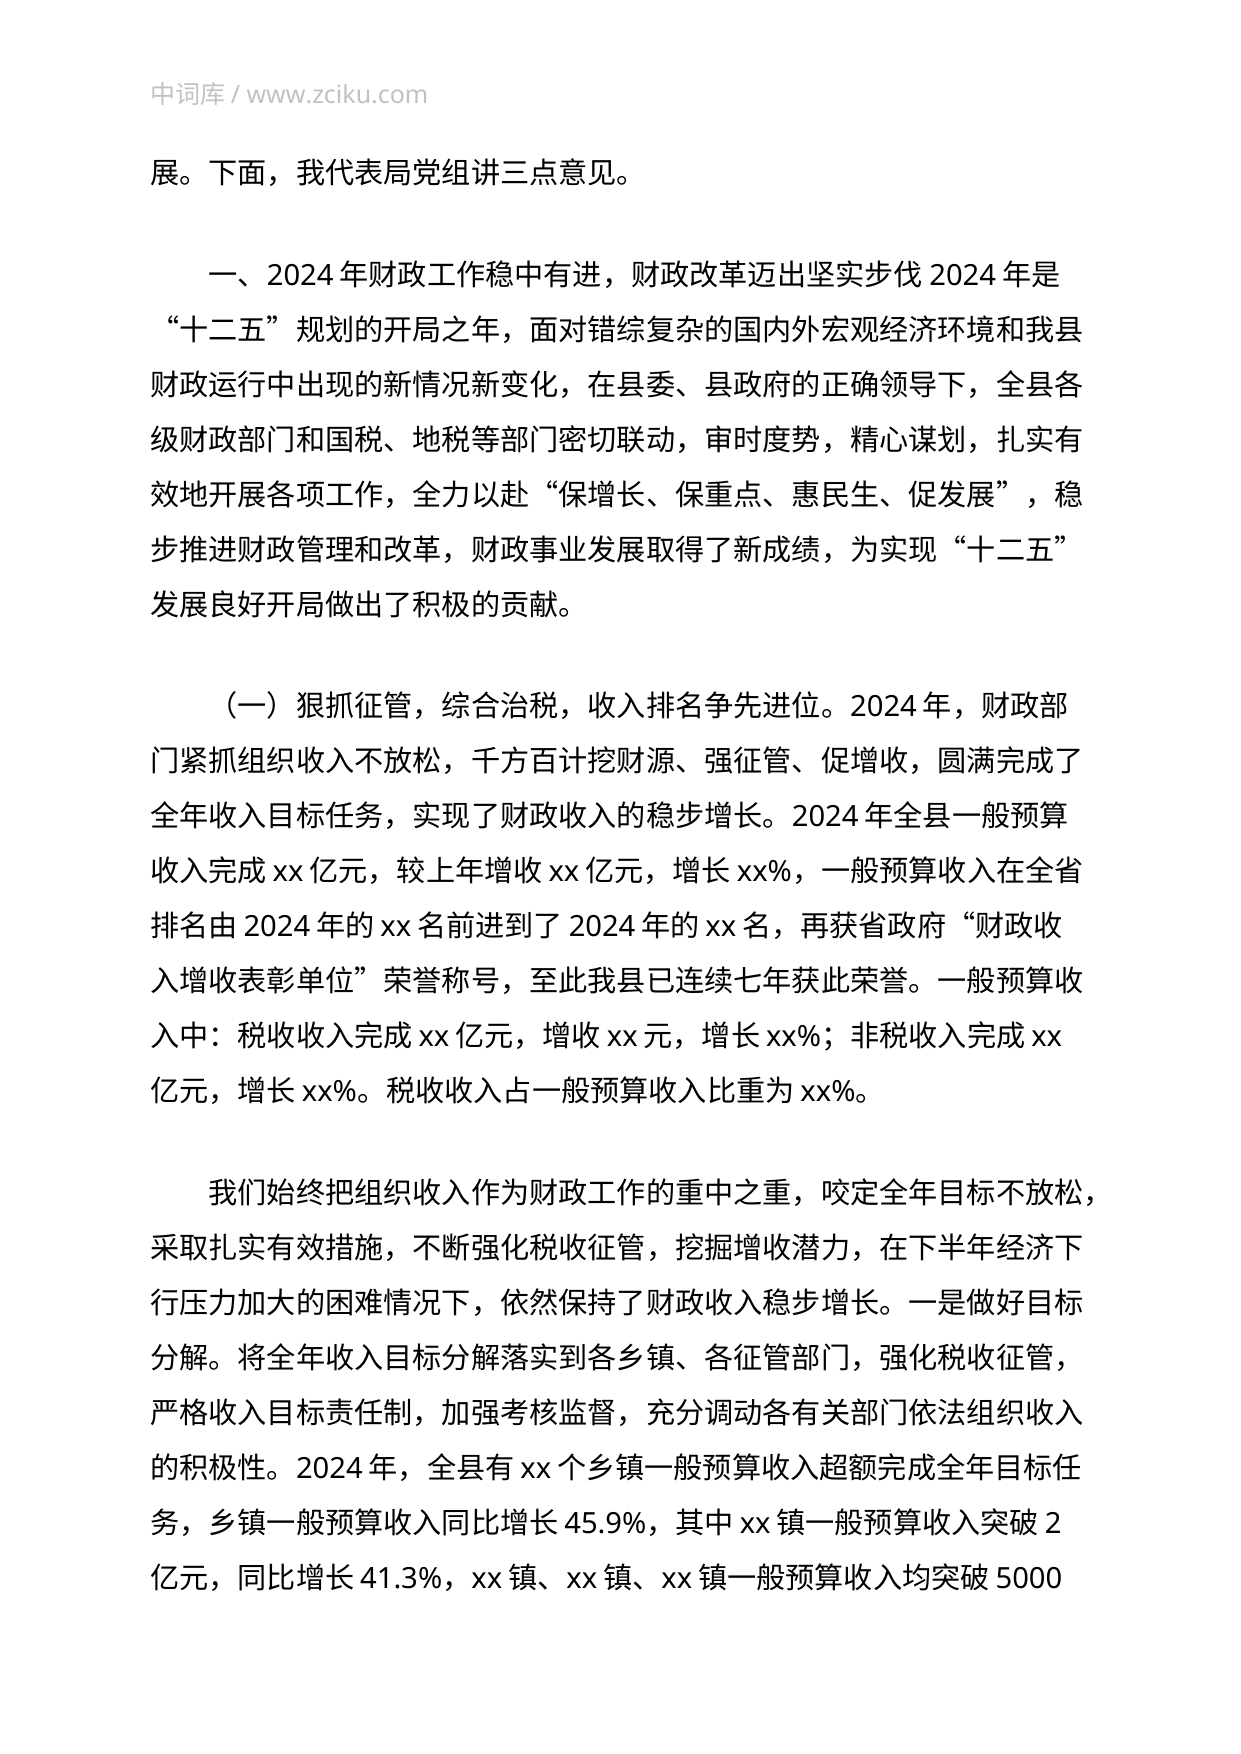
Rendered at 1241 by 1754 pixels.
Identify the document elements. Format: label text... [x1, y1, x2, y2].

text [150, 1170, 1090, 1597]
text 一、2024年财政工作稳中有进，财政改革迈出坚实步伐 2024年是“十二五”规划的开局之年，面对错综复杂的国内外宏观经济环境和我县财政运行中出现的新情况新变化，在县委、县政府的正确领导下，全县各级财政部门和国税、地税等部门密切联动，审时度势，精心谋划，扎实有效地开展各项工作，全力以赴“保增长、保重点、惠民生、促发展”，稳步推进财政管理和改革，财政事业发展取得了新成绩，为实现“十二五”发展良好开局做出了积极的贡献。 [150, 252, 1090, 623]
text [150, 150, 1090, 192]
text （一）狠抓征管，综合治税，收入排名争先进位。2024年，财政部门紧抓组织收入不放松，千方百计挖财源、强征管、促增收，圆满完成了全年收入目标任务，实现了财政收入的稳步增长。2024年全县一般预算收入完成xx亿元，较上年增收xx亿元，增长xx%，一般预算收入在全省排名由2024年的xx名前进到了2024年的xx名，再获省政府“财政收入增收表彰单位”荣誉称号，至此我县已连续七年获此荣誉。一般预算收入中：税收收入完成xx亿元，增收xx元，增长xx%；非税收入完成xx亿元，增长xx%。税收收入占一般预算收入比重为xx%。 [150, 683, 1090, 1110]
